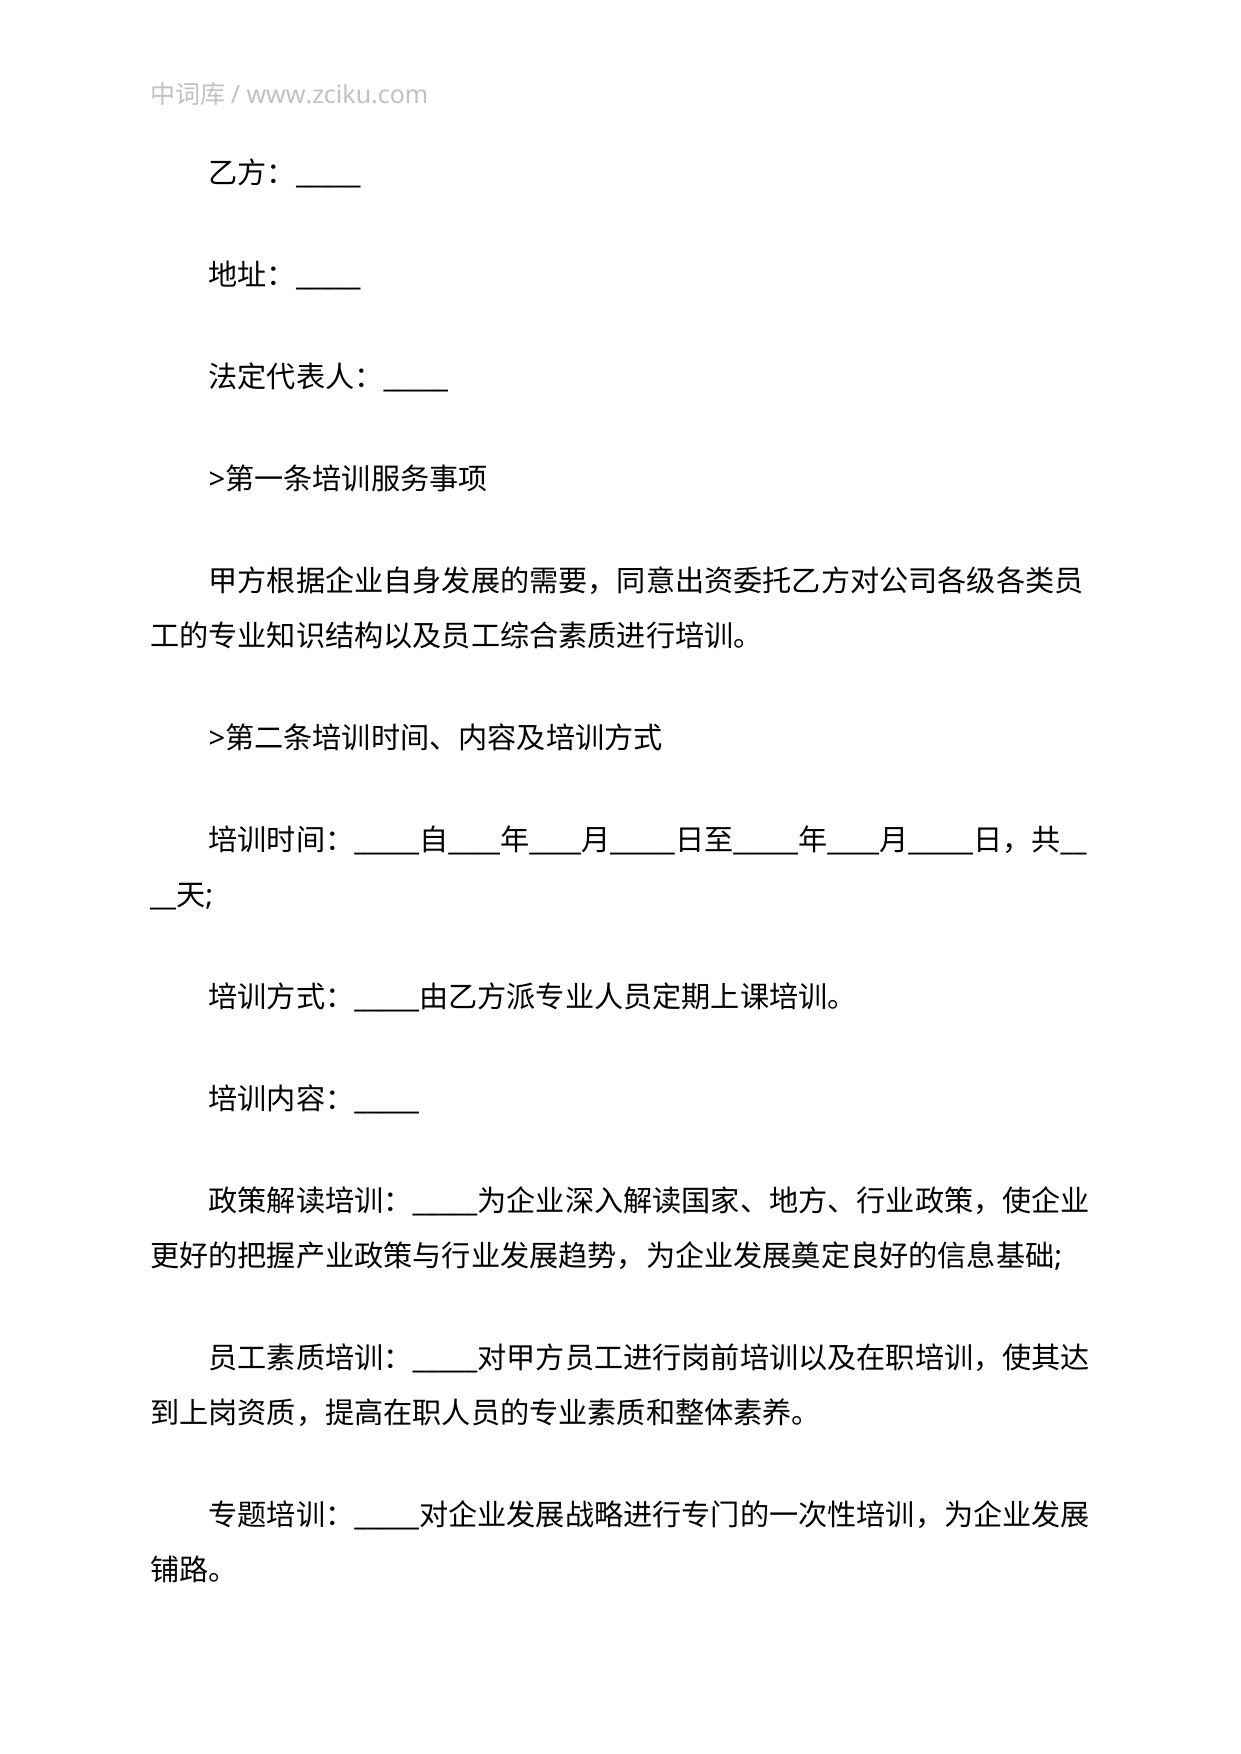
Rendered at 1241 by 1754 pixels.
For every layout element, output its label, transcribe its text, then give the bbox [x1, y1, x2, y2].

text 乙方：_____ [150, 150, 1090, 192]
text 培训方式：_____由乙方派专业人员定期上课培训。 [150, 973, 1090, 1016]
text >第一条培训服务事项 [150, 456, 1090, 498]
text 专题培训：_____对企业发展战略进行专门的一次性培训，为企业发展铺路。 [150, 1491, 1090, 1588]
text 法定代表人：_____ [150, 354, 1090, 396]
text 政策解读培训：_____为企业深入解读国家、地方、行业政策，使企业更好的把握产业政策与行业发展趋势，为企业发展奠定良好的信息基础; [150, 1177, 1090, 1275]
text 甲方根据企业自身发展的需要，同意出资委托乙方对公司各级各类员工的专业知识结构以及员工综合素质进行培训。 [150, 558, 1090, 655]
text 培训内容：_____ [150, 1076, 1090, 1118]
text 地址：_____ [150, 252, 1090, 294]
text 培训时间：_____自____年____月_____日至_____年____月_____日，共____天; [150, 817, 1090, 914]
text 员工素质培训：_____对甲方员工进行岗前培训以及在职培训，使其达到上岗资质，提高在职人员的专业素质和整体素养。 [150, 1334, 1090, 1432]
text >第二条培训时间、内容及培训方式 [150, 714, 1090, 757]
